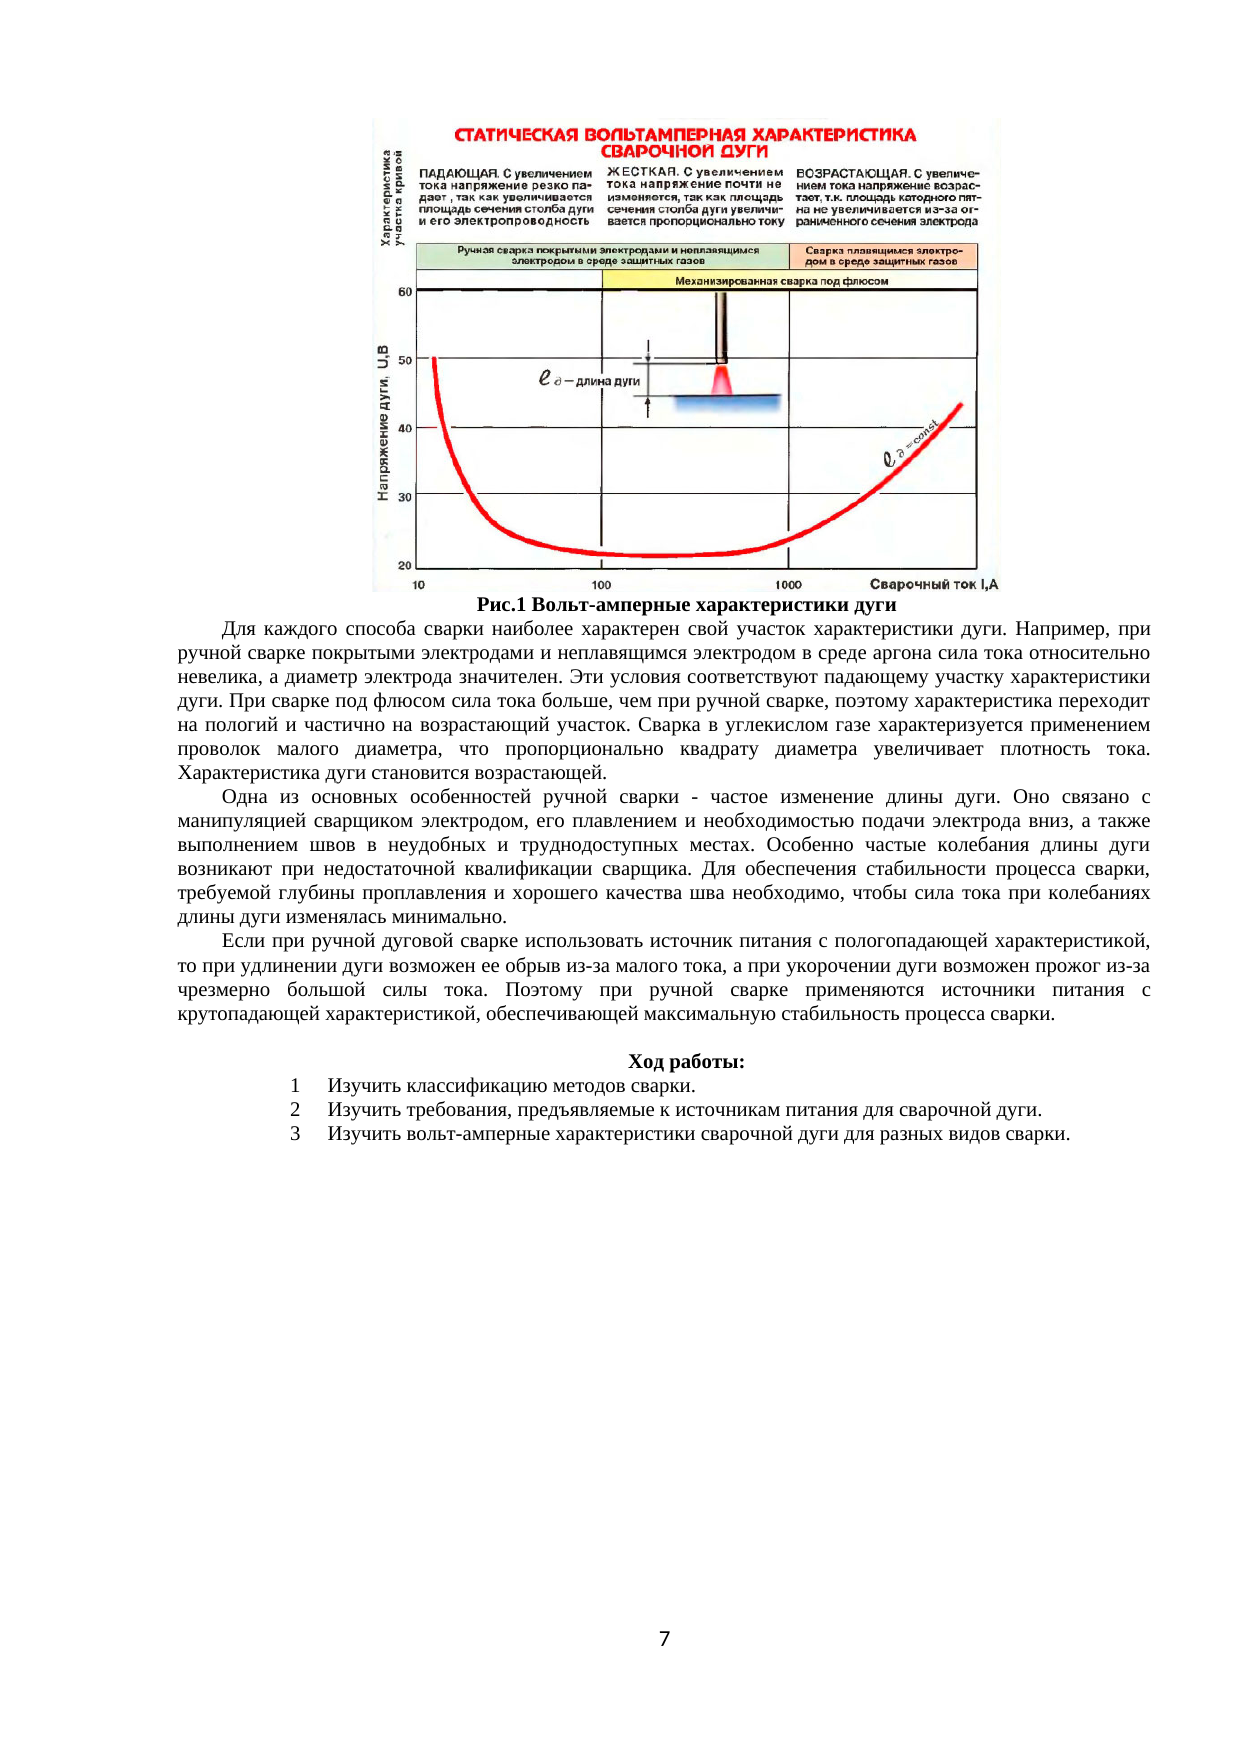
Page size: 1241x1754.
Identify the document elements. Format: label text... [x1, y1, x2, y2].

text Если при ручной дуговой сварке использовать источник питания с пологопадающей характеристикой, то при удлинении дуги возможен ее обрыв из-за малого тока, а при укорочении дуги возможен прожог из-за чрезмерно большой силы тока. Поэтому при ручной сварке применяются источники питания с крутопадающей характеристикой, обеспечивающей максимальную стабильность процесса сварки. [177, 928, 1152, 1025]
list Изучить требования, предъявляемые к источникам питания для сварочной дуги. [290, 1097, 1152, 1121]
list Изучить вольт-амперные характеристики сварочной дуги для разных видов сварки. [290, 1121, 1152, 1145]
text Ход работы: [177, 1049, 1152, 1073]
picture [372, 118, 1002, 592]
text Рис.1 Вольт-амперные характеристики дуги [177, 592, 1152, 616]
list Изучить классификацию методов сварки. [290, 1073, 1152, 1097]
text Одна из основных особенностей ручной сварки - частое изменение длины дуги. Оно связано с манипуляцией сварщиком электродом, его плавлением и необходимостью подачи электрода вниз, а также выполнением швов в неудобных и труднодоступных местах. Особенно частые колебания длины дуги возникают при недостаточной квалификации сварщика. Для обеспечения стабильности процесса сварки, требуемой глубины проплавления и хорошего качества шва необходимо, чтобы сила тока при колебаниях длины дуги изменялась минимально. [177, 784, 1152, 928]
text Для каждого способа сварки наиболее характерен свой участок характеристики дуги. Например, при ручной сварке покрытыми электродами и неплавящимся электродом в среде аргона сила тока относительно невелика, а диаметр электрода значителен. Эти условия соответствуют падающему участку характеристики дуги. При сварке под флюсом сила тока больше, чем при ручной сварке, поэтому характеристика переходит на пологий и частично на возрастающий участок. Сварка в углекислом газе характеризуется применением проволок малого диаметра, что пропорционально квадрату диаметра увеличивает плотность тока. Характеристика дуги становится возрастающей. [177, 616, 1152, 784]
